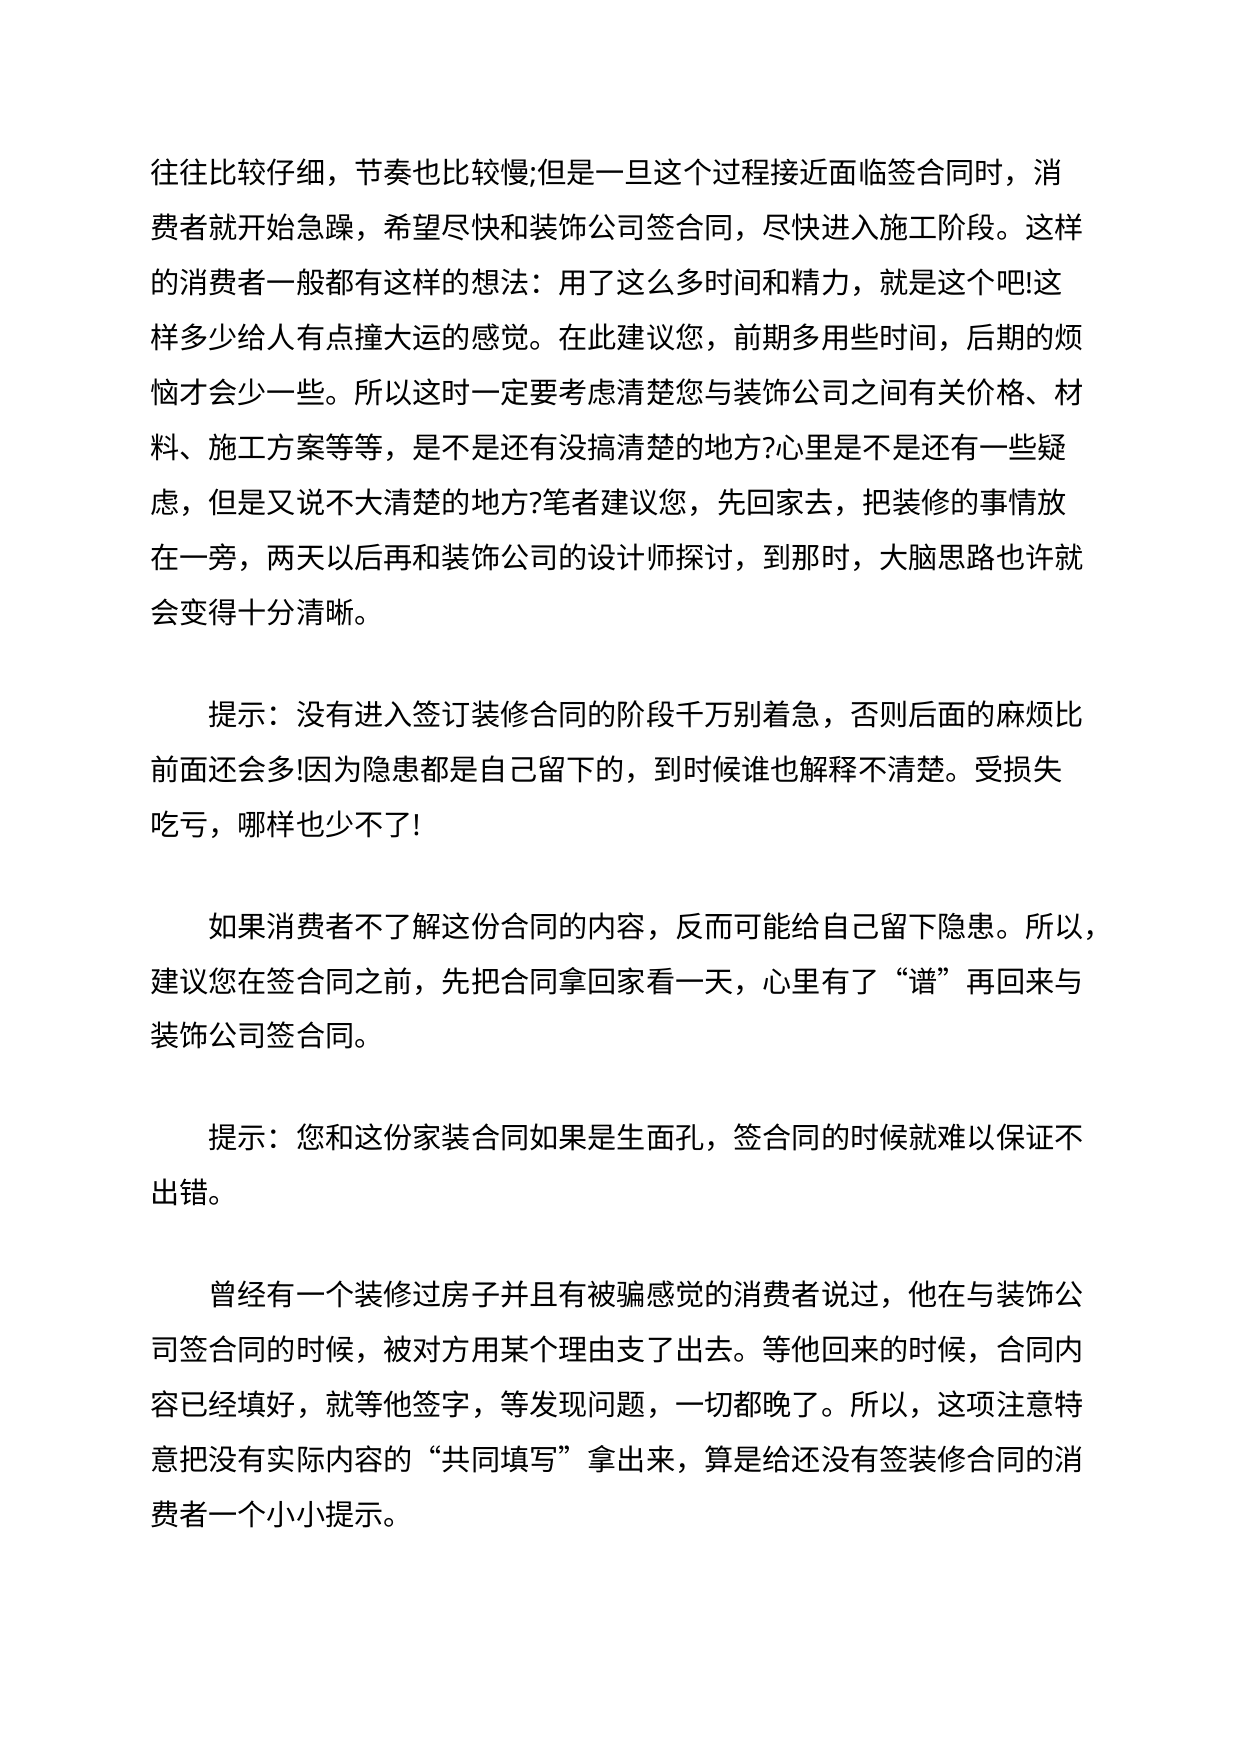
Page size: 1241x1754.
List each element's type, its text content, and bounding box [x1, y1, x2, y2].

text 如果消费者不了解这份合同的内容，反而可能给自己留下隐患。所以，建议您在签合同之前，先把合同拿回家看一天，心里有了“谱”再回来与装饰公司签合同。 [150, 903, 1090, 1055]
text 曾经有一个装修过房子并且有被骗感觉的消费者说过，他在与装饰公司签合同的时候，被对方用某个理由支了出去。等他回来的时候，合同内容已经填好，就等他签字，等发现问题，一切都晚了。所以，这项注意特意把没有实际内容的“共同填写”拿出来，算是给还没有签装修合同的消费者一个小小提示。 [150, 1271, 1090, 1533]
text 提示：没有进入签订装修合同的阶段千万别着急，否则后面的麻烦比前面还会多!因为隐患都是自己留下的，到时候谁也解释不清楚。受损失吃亏，哪样也少不了! [150, 691, 1090, 844]
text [150, 150, 1090, 632]
text 提示：您和这份家装合同如果是生面孔，签合同的时候就难以保证不出错。 [150, 1115, 1090, 1212]
